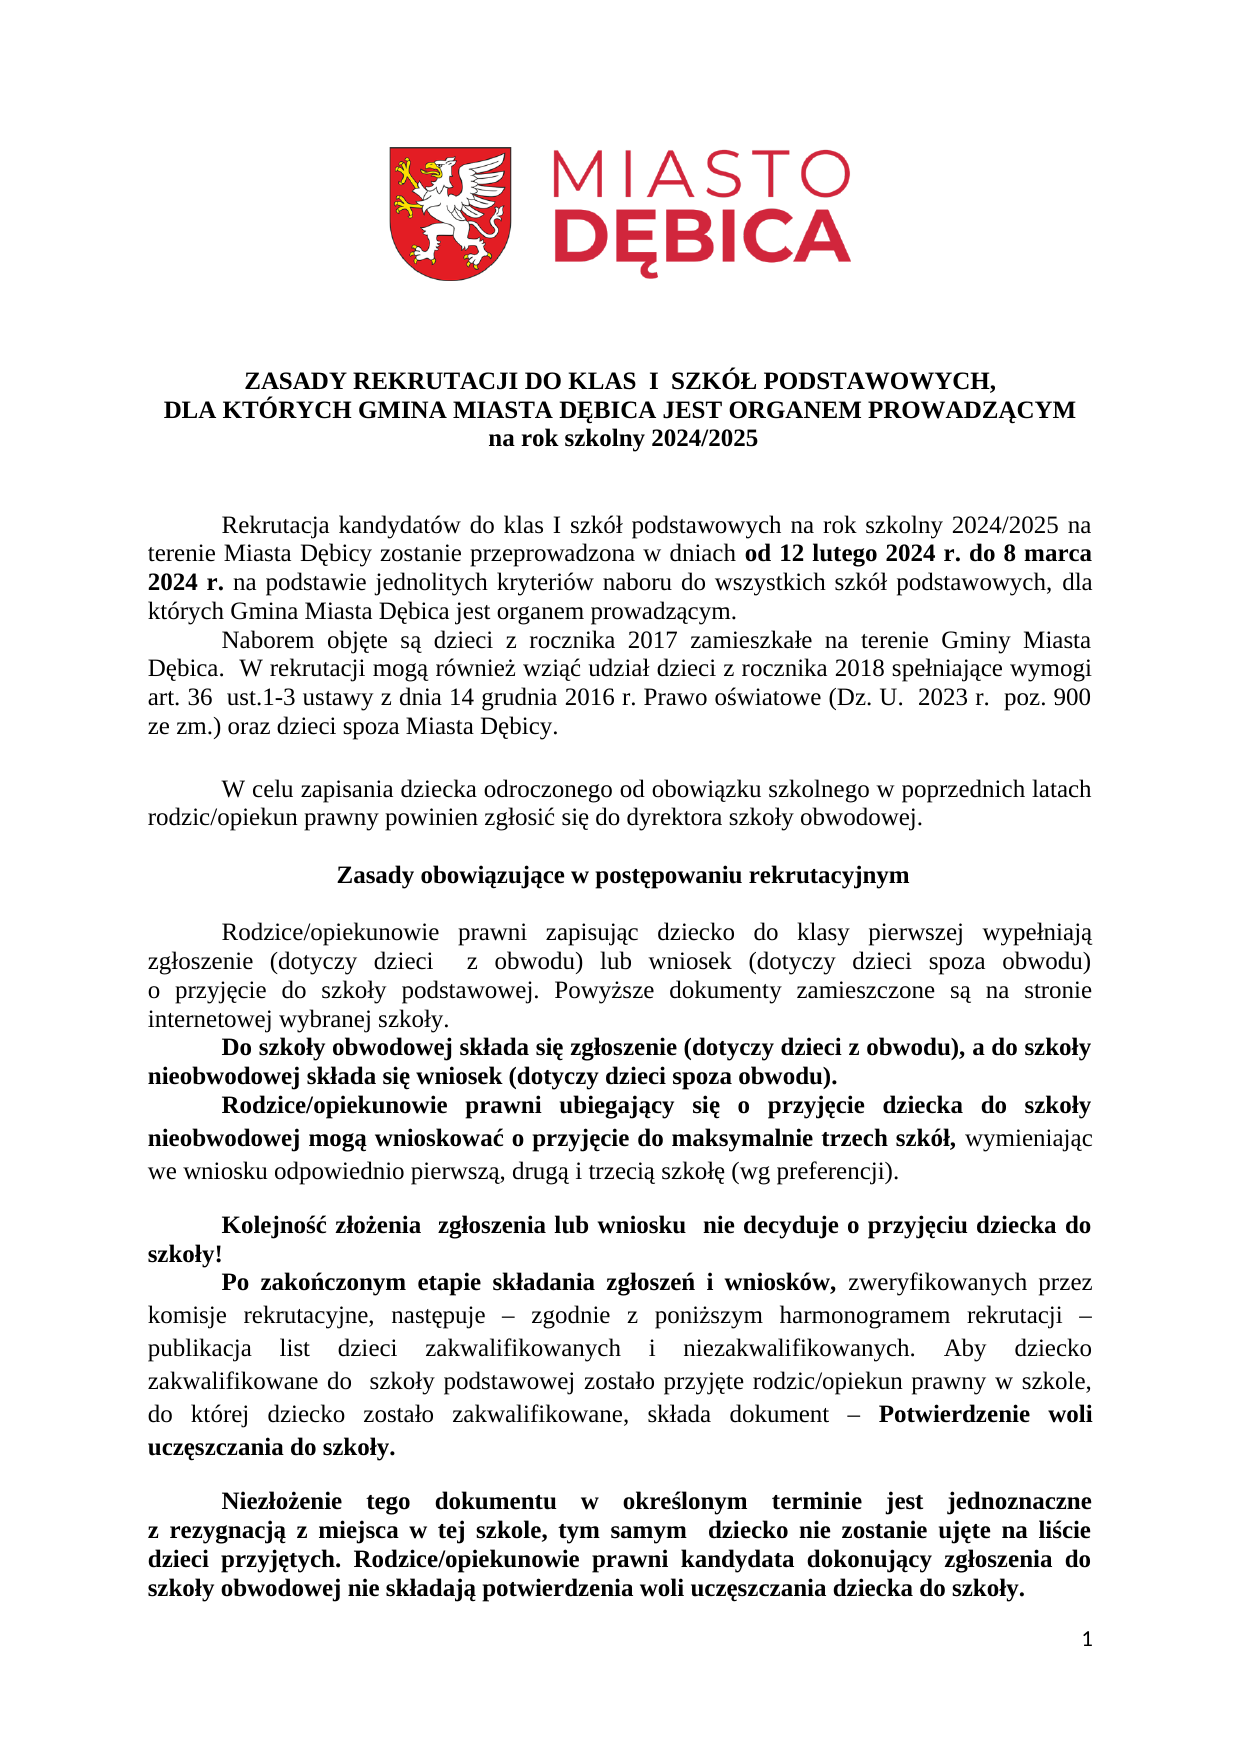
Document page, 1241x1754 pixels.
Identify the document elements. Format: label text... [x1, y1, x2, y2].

text Rekrutacja kandydatów do klas I szkół podstawowych na rok szkolny 2024/2025 na terenie Miasta Dębicy zostanie przeprowadzona w dniach od 12 lutego 2024 r. do 8 marca 2024 r. na podstawie jednolitych kryteriów naboru do wszystkich szkół podstawowych, dla których Gmina Miasta Dębica jest organem prowadzącym. [148, 510, 1093, 625]
text Rodzice/opiekunowie prawni ubiegający się o przyjęcie dziecka do szkoły nieobwodowej mogą wnioskować o przyjęcie do maksymalnie trzech szkół, wymieniając we wniosku odpowiednio pierwszą, drugą i trzecią szkołę (wg preferencji). [148, 1090, 1093, 1185]
text Do szkoły obwodowej składa się zgłoszenie (dotyczy dzieci z obwodu), a do szkoły nieobwodowej składa się wniosek (dotyczy dzieci spoza obwodu). [148, 1032, 1093, 1090]
text Zasady obowiązujące w postępowaniu rekrutacyjnym [148, 860, 1093, 889]
text Rodzice/opiekunowie prawni zapisując dziecko do klasy pierwszej wypełniają zgłoszenie (dotyczy dzieci z obwodu) lub wniosek (dotyczy dzieci spoza obwodu) o przyjęcie do szkoły podstawowej. Powyższe dokumenty zamieszczone są na stronie internetowej wybranej szkoły. [148, 917, 1093, 1032]
text W celu zapisania dziecka odroczonego od obowiązku szkolnego w poprzednich latach rodzic/opiekun prawny powinien zgłosić się do dyrektora szkoły obwodowej. [148, 774, 1093, 831]
text ZASADY REKRUTACJI DO KLAS I SZKÓŁ PODSTAWOWYCH, [148, 366, 1093, 395]
text Naborem objęte są dzieci z rocznika 2017 zamieszkałe na terenie Gminy Miasta Dębica. W rekrutacji mogą również wziąć udział dzieci z rocznika 2018 spełniające wymogi art. 36 ust.1-3 ustawy z dnia 14 grudnia 2016 r. Prawo oświatowe (Dz. U. 2023 r. poz. 900 ze zm.) oraz dzieci spoza Miasta Dębicy. [148, 625, 1093, 740]
text DLA KTÓRYCH GMINA MIASTA DĘBICA JEST ORGANEM PROWADZĄCYM [148, 395, 1093, 423]
picture [389, 147, 851, 281]
text Kolejność złożenia zgłoszenia lub wniosku nie decyduje o przyjęciu dziecka do szkoły! [148, 1210, 1093, 1267]
text Po zakończonym etapie składania zgłoszeń i wniosków, zweryfikowanych przez komisje rekrutacyjne, następuje – zgodnie z poniższym harmonogramem rekrutacji – publikacja list dzieci zakwalifikowanych i niezakwalifikowanych. Aby dziecko zakwalifikowane do szkoły podstawowej zostało przyjęte rodzic/opiekun prawny w szkole, do której dziecko zostało zakwalifikowane, składa dokument – Potwierdzenie woli uczęszczania do szkoły. [148, 1267, 1093, 1461]
text na rok szkolny 2024/2025 [148, 423, 1093, 452]
text Niezłożenie tego dokumentu w określonym terminie jest jednoznaczne z rezygnacją z miejsca w tej szkole, tym samym dziecko nie zostanie ujęte na liście dzieci przyjętych. Rodzice/opiekunowie prawni kandydata dokonujący zgłoszenia do szkoły obwodowej nie składają potwierdzenia woli uczęszczania dziecka do szkoły. [148, 1486, 1093, 1601]
